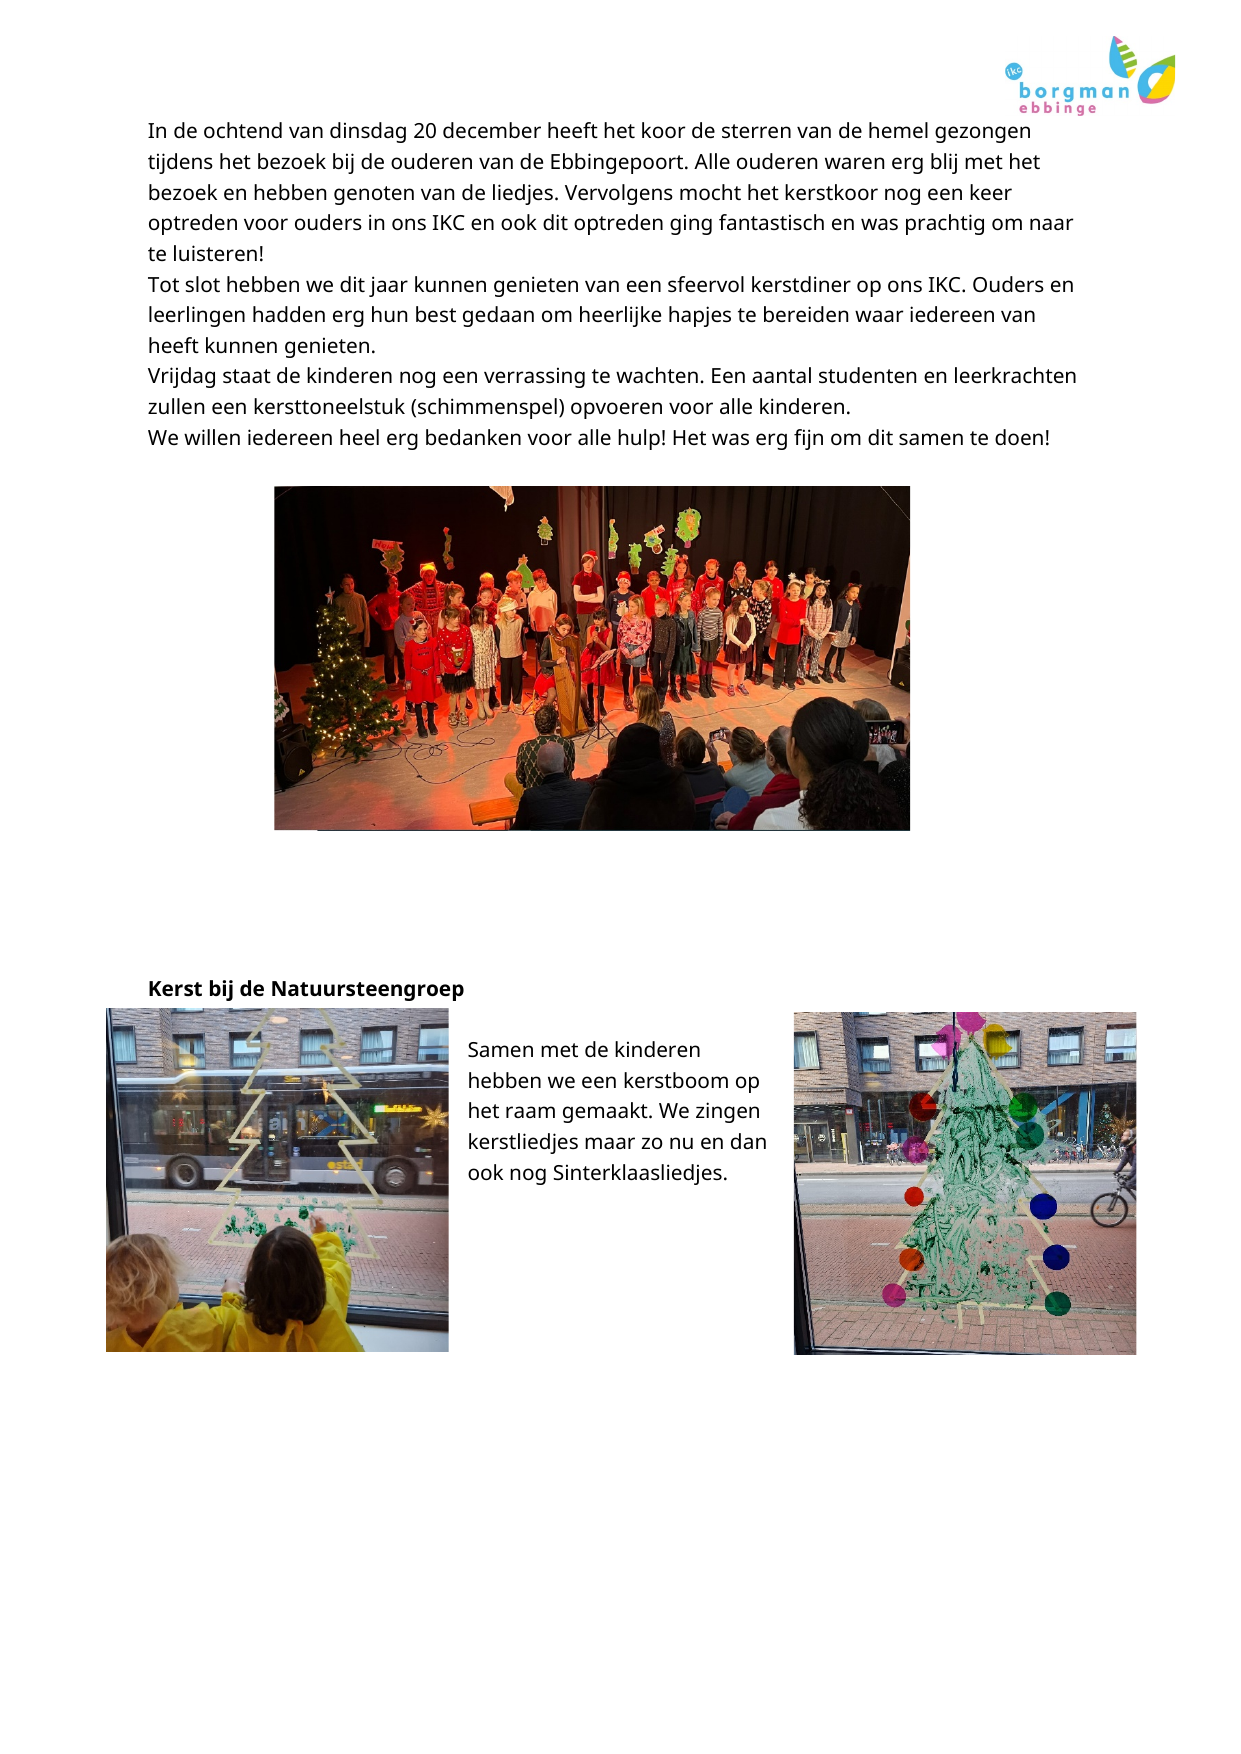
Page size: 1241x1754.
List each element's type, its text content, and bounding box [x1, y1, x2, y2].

text We willen iedereen heel erg bedanken voor alle hulp! Het was erg fijn om dit samen te doen! [148, 423, 1092, 451]
text Kerst bij de Natuursteengroep [148, 974, 1092, 1002]
text Tot slot hebben we dit jaar kunnen genieten van een sfeervol kerstdiner op ons IKC. Ouders en leerlingen hadden erg hun best gedaan om heerlijke hapjes te bereiden waar iedereen van heeft kunnen genieten. [148, 270, 1092, 359]
text Vrijdag staat de kinderen nog een verrassing te wachten. Een aantal studenten en leerkrachten zullen een kersttoneelstuk (schimmenspel) opvoeren voor alle kinderen. [148, 362, 1092, 421]
text Samen met de kinderen hebben we een kerstboom op het raam gemaakt. We zingen kerstliedjes maar zo nu en dan ook nog Sinterklaasliedjes. [449, 1035, 793, 1186]
picture [1005, 36, 1176, 116]
picture [106, 1008, 449, 1352]
picture [274, 486, 911, 831]
text In de ochtend van dinsdag 20 december heeft het koor de sterren van de hemel gezongen tijdens het bezoek bij de ouderen van de Ebbingepoort. Alle ouderen waren erg blij met het bezoek en hebben genoten van de liedjes. Vervolgens mocht het kerstkoor nog een keer optreden voor ouders in ons IKC en ook dit optreden ging fantastisch en was prachtig om naar te luisteren! [148, 117, 1092, 267]
picture [793, 1012, 1137, 1355]
